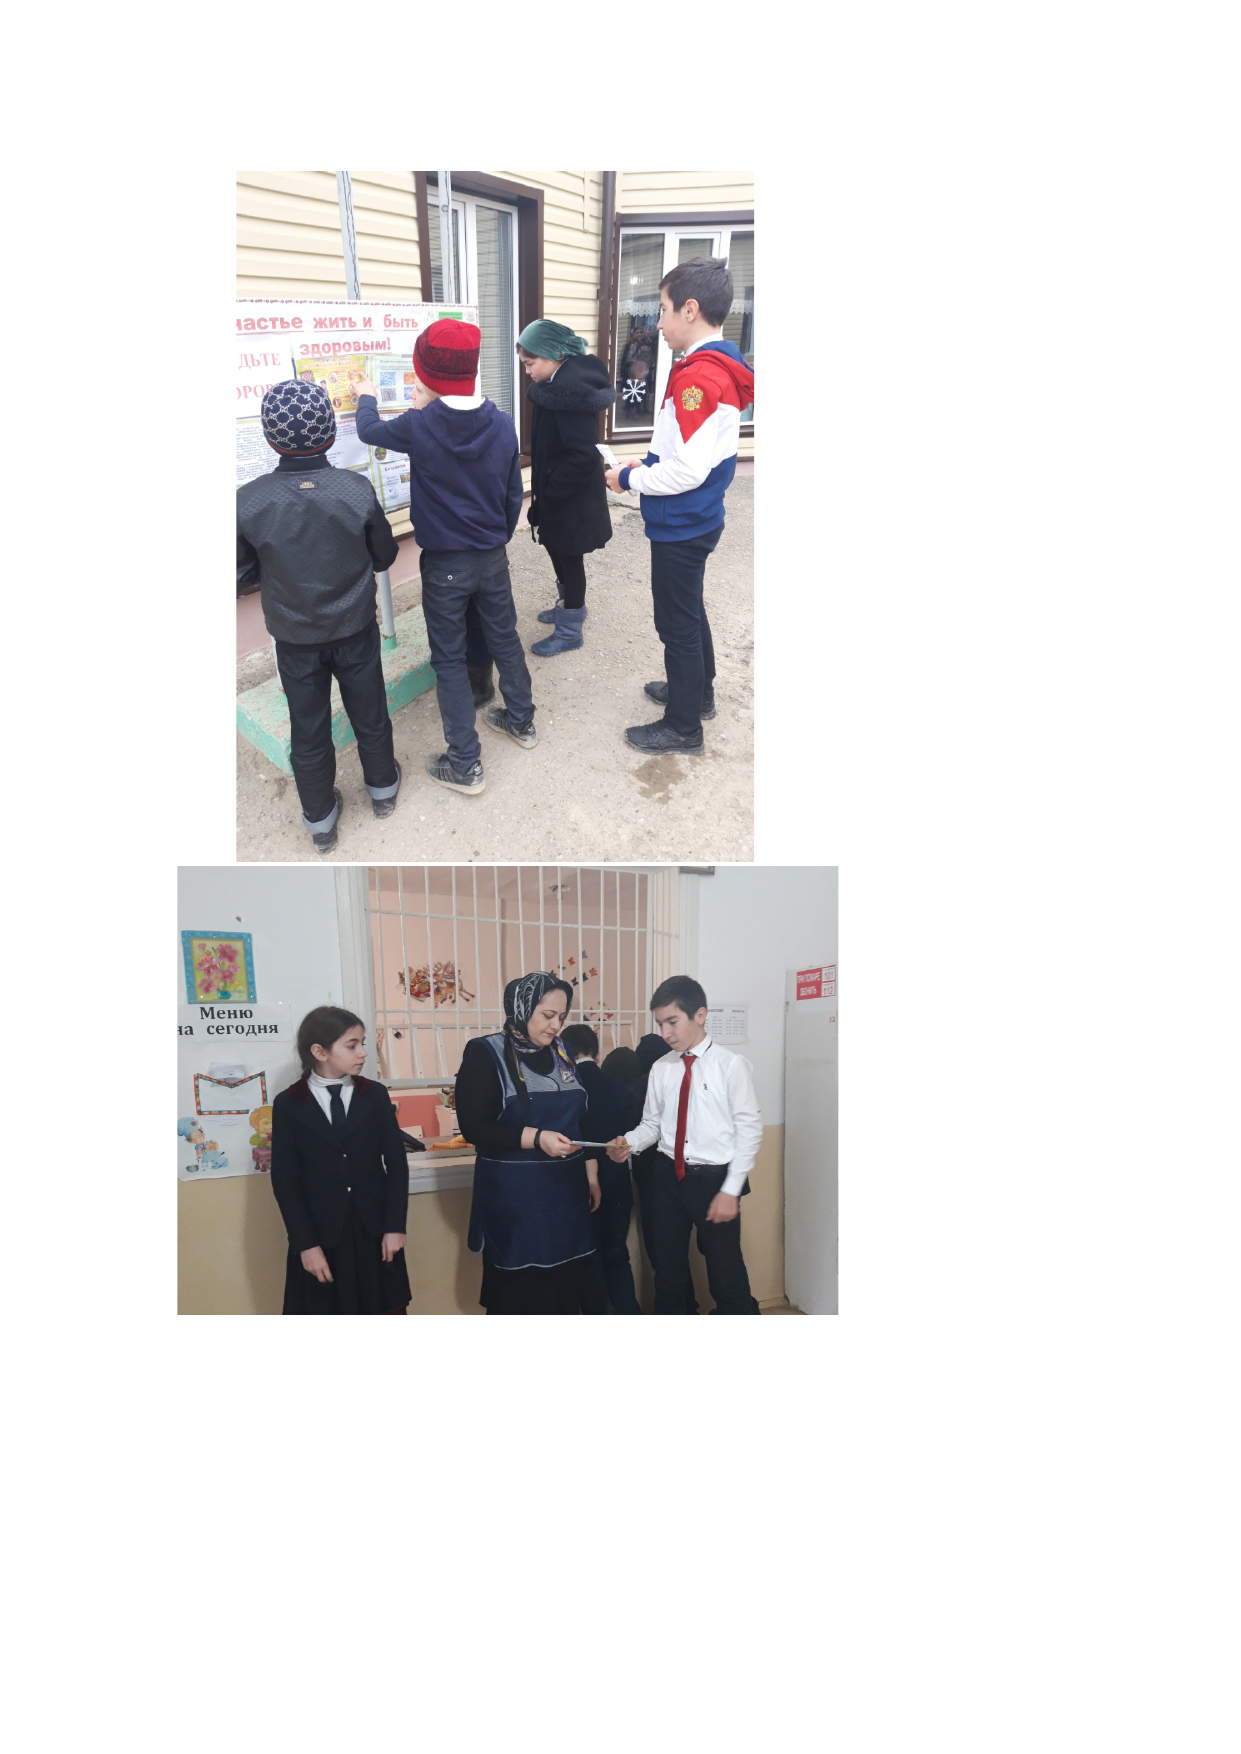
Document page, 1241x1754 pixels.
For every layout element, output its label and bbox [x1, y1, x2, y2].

picture [236, 171, 755, 862]
picture [177, 866, 839, 1315]
